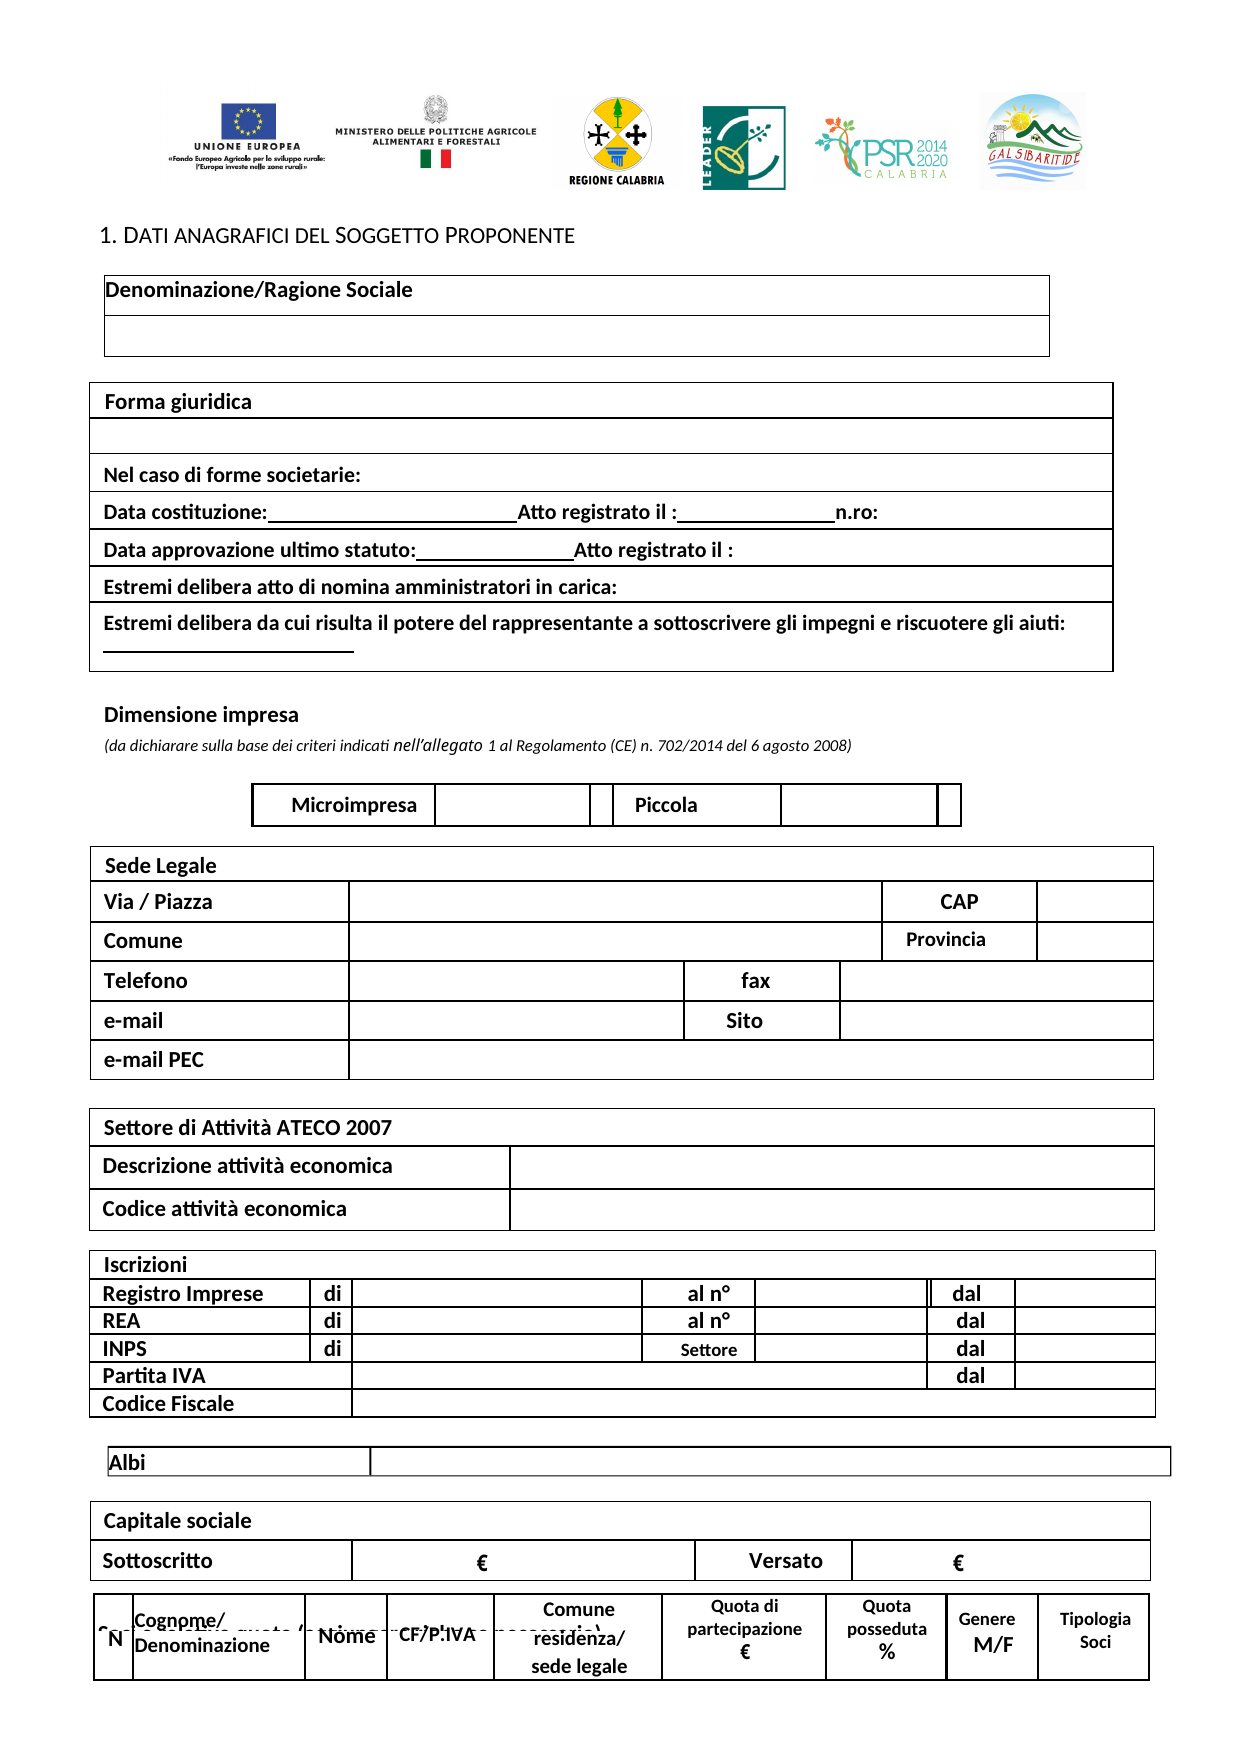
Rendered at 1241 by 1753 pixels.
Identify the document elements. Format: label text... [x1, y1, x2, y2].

table_cell Nel caso di forme societarie: [90, 454, 1112, 491]
table_header N [95, 1595, 132, 1678]
table_cell Sito [685, 1002, 839, 1039]
table_cell REA [90, 1308, 309, 1333]
table_header Comune residenza/ sede legale [495, 1595, 661, 1678]
table_cell di [311, 1308, 351, 1333]
table_header Quota posseduta % [827, 1595, 945, 1678]
text Dimensione impresa [104, 700, 1186, 728]
table_cell e-mail PEC [91, 1041, 348, 1079]
table_cell Estremi delibera da cui risulta il potere del rappresentante a sottoscrivere gli impegni e riscuotere gli aiuti: [90, 603, 1112, 671]
table_cell Data approvazione ultimo statuto: Atto registrato il : [90, 530, 1112, 564]
table_cell [1016, 1308, 1155, 1333]
table_cell [756, 1308, 926, 1333]
picture [153, 83, 328, 190]
table_cell [1016, 1363, 1155, 1388]
table_header Iscrizioni [90, 1251, 1155, 1278]
table_cell [1038, 923, 1153, 960]
table_cell [353, 1390, 1155, 1416]
table_cell [350, 962, 683, 999]
table_cell Partita IVA [90, 1363, 351, 1388]
table_header Nome [306, 1595, 386, 1678]
table_cell dal [928, 1363, 1014, 1388]
table_header Capitale sociale [91, 1502, 1150, 1539]
table_header [939, 785, 960, 825]
table_cell [350, 1002, 683, 1039]
table_cell fax [685, 962, 839, 999]
table_header Settore di Attività ATECO 2007 [90, 1109, 1154, 1144]
table_cell al n° [643, 1308, 754, 1333]
table_header Denominazione/Ragione Sociale [105, 276, 1049, 315]
picture [334, 73, 544, 190]
table_cell al n° [643, 1280, 754, 1306]
table_cell dal [928, 1335, 1014, 1361]
table_cell INPS [90, 1335, 309, 1361]
table_cell [1016, 1335, 1155, 1361]
table_header Sede Legale [91, 847, 1153, 880]
table_cell [350, 882, 881, 921]
table_cell [756, 1335, 926, 1361]
table_cell [353, 1363, 926, 1388]
table_cell [353, 1308, 641, 1333]
table_cell e-mail [91, 1002, 348, 1039]
table_cell [1038, 882, 1153, 921]
table_header Genere M/F [948, 1595, 1037, 1678]
table_cell Estremi delibera atto di nomina amministratori in carica: [90, 567, 1112, 601]
table_cell [353, 1335, 641, 1361]
table_cell Versato [696, 1541, 851, 1580]
table_cell Provincia [883, 923, 1036, 960]
picture [978, 92, 1087, 190]
table_cell [1016, 1280, 1155, 1306]
picture [810, 114, 954, 190]
text 1. DATI ANAGRAFICI DEL SOGGETTO PROPONENTE [54, 219, 1186, 249]
table_cell [511, 1147, 1154, 1188]
table_cell dal [928, 1308, 1014, 1333]
table_cell € [353, 1541, 694, 1580]
table_cell [350, 923, 881, 960]
text (da dichiarare sulla base dei criteri indicati nell’allegato 1 al Regolamento (CE) n. 702/2014 del 6 agosto 2008) [104, 733, 1186, 756]
table_cell Via / Piazza [91, 882, 348, 921]
table_cell [350, 1041, 1153, 1079]
table_cell [105, 316, 1049, 356]
table_header Piccola [614, 785, 780, 825]
table_header [782, 785, 936, 825]
table_header Microimpresa [254, 785, 434, 825]
table_cell Sottoscritto [91, 1541, 351, 1580]
table_cell CAP [883, 882, 1036, 921]
picture [550, 95, 685, 190]
table_cell Data costituzione: Atto registrato il : n.ro: [90, 492, 1112, 528]
table_cell Registro Imprese [90, 1280, 309, 1306]
table_cell di [311, 1335, 351, 1361]
table_cell [511, 1190, 1154, 1230]
table_cell [756, 1280, 926, 1306]
table_cell [841, 962, 1153, 999]
table_cell Telefono [91, 962, 348, 999]
table_cell Codice attività economica [90, 1190, 509, 1230]
table_header [591, 785, 612, 825]
picture [702, 106, 786, 190]
table_header Forma giuridica [90, 383, 1112, 417]
table_cell di [311, 1280, 351, 1306]
table_cell € [853, 1541, 1150, 1580]
table_cell [90, 419, 1112, 453]
table_cell dal [932, 1280, 1014, 1306]
table_header CF/P.IVA [388, 1595, 493, 1678]
table_header Tipologia Soci [1039, 1595, 1148, 1678]
table_cell Codice Fiscale [90, 1390, 351, 1416]
table_cell Settore [643, 1335, 754, 1361]
table_cell [841, 1002, 1153, 1039]
table_header Quota di partecipazione € [663, 1595, 825, 1678]
table_cell [353, 1280, 641, 1306]
table_header [436, 785, 589, 825]
table_cell Comune [91, 923, 348, 960]
table_cell Descrizione attività economica [90, 1147, 509, 1188]
table_header Cognome/ Denominazione [134, 1595, 304, 1678]
